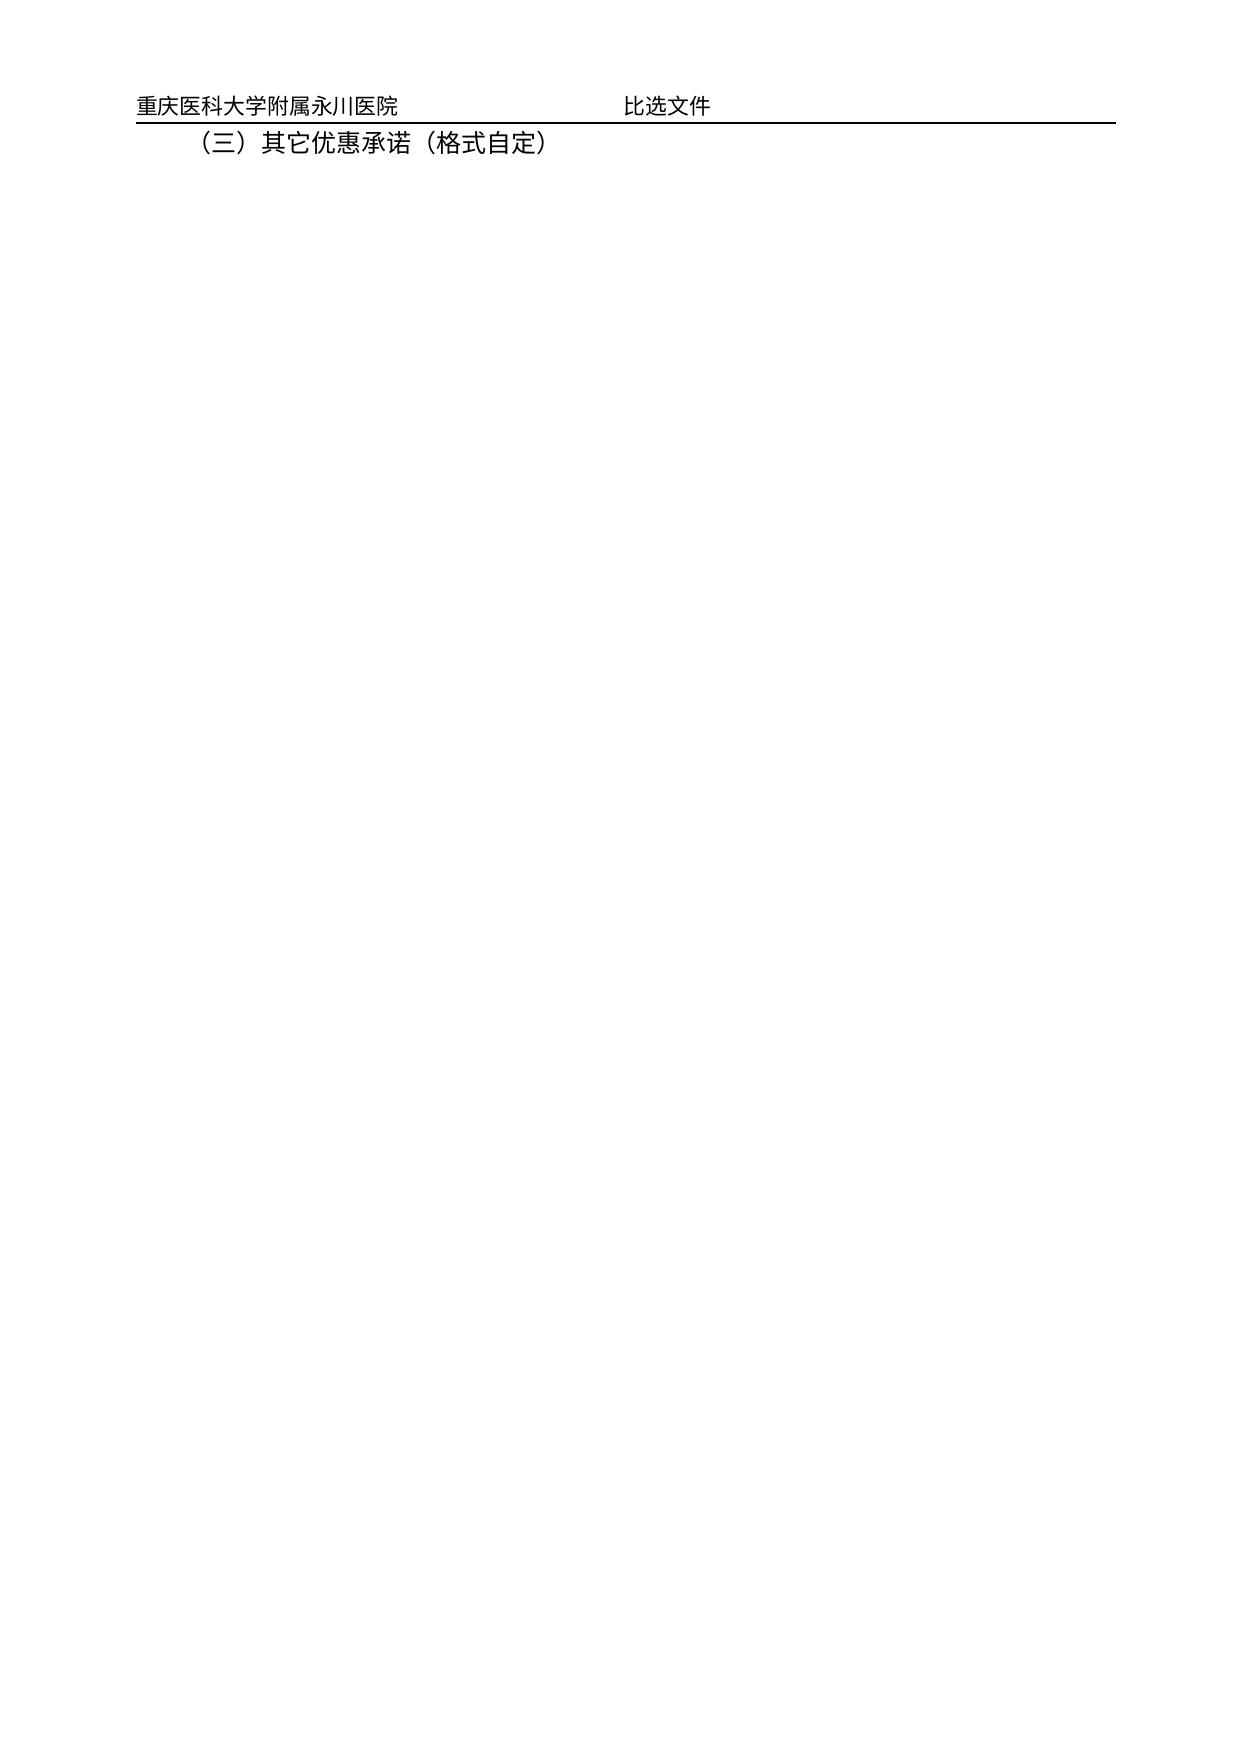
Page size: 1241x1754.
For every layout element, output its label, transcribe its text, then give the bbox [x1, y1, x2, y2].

text （三）其它优惠承诺（格式自定） [136, 124, 1116, 160]
